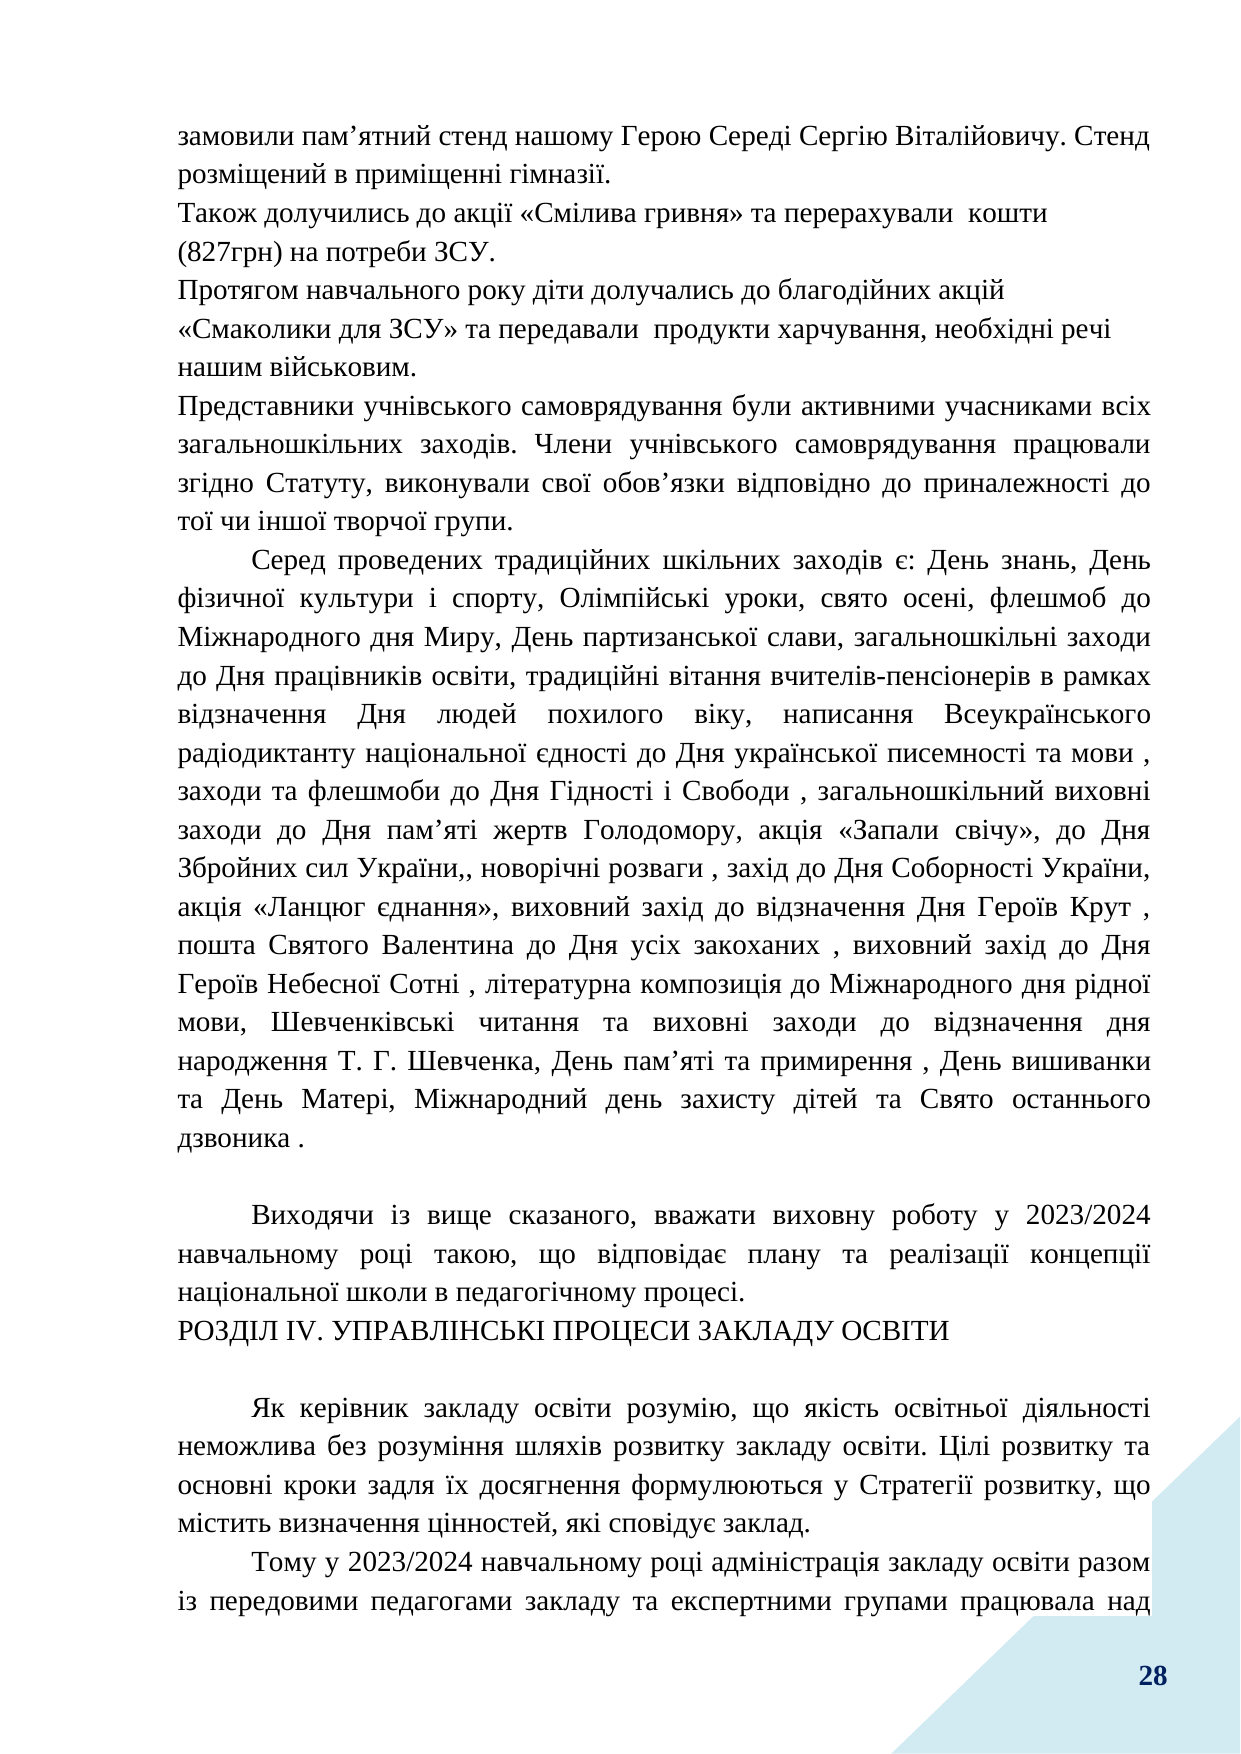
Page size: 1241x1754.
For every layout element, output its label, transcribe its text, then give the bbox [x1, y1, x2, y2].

text Також долучились до акції «Смілива гривня» та перерахували кошти (827грн) на потреби ЗСУ. [177, 195, 1152, 267]
text Протягом навчального року діти долучались до благодійних акцій «Смаколики для ЗСУ» та передавали продукти харчування, необхідні речі нашим військовим. [177, 272, 1152, 383]
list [177, 1544, 1152, 1616]
text Серед проведених традиційних шкільних заходів є: День знань, День фізичної культури і спорту, Олімпійські уроки, свято осені, флешмоб до Міжнародного дня Миру, День партизанської слави, загальношкільні заходи до Дня працівників освіти, традиційні вітання вчителів-пенсіонерів в рамках відзначення Дня людей похилого віку, написання Всеукраїнського радіодиктанту національної єдності до Дня української писемності та мови , заходи та флешмоби до Дня Гідності і Свободи , загальношкільний виховні заходи до Дня пам’яті жертв Голодомору, акція «Запали свічу», до Дня Збройних сил України,, новорічні розваги , захід до Дня Соборності України, акція «Ланцюг єднання», виховний захід до відзначення Дня Героїв Крут , пошта Святого Валентина до Дня усіх закоханих , виховний захід до Дня Героїв Небесної Сотні , літературна композиція до Міжнародного дня рідної мови, Шевченківські читання та виховні заходи до відзначення дня народження Т. Г. Шевченка, День пам’яті та примирення , День вишиванки та День Матері, Міжнародний день захисту дітей та Свято останнього дзвоника . [177, 542, 1152, 1154]
text Виходячи із вище сказаного, вважати виховну роботу у 2023/2024 навчальному році такою, що відповідає плану та реалізації концепції національної школи в педагогічному процесі. [177, 1197, 1152, 1308]
list Як керівник закладу освіти розумію, що якість освітньої діяльності неможлива без розуміння шляхів розвитку закладу освіти. Цілі розвитку та основні кроки задля їх досягнення формулюються у Стратегії розвитку, що містить визначення цінностей, які сповідує заклад. [177, 1390, 1152, 1539]
text РОЗДІЛ ІV. УПРАВЛІНСЬКІ ПРОЦЕСИ ЗАКЛАДУ ОСВІТИ [177, 1313, 1152, 1346]
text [177, 118, 1152, 190]
text Представники учнівського самоврядування були активними учасниками всіх загальношкільних заходів. Члени учнівського самоврядування працювали згідно Статуту, виконували свої обов’язки відповідно до приналежності до тої чи іншої творчої групи. [177, 388, 1152, 537]
